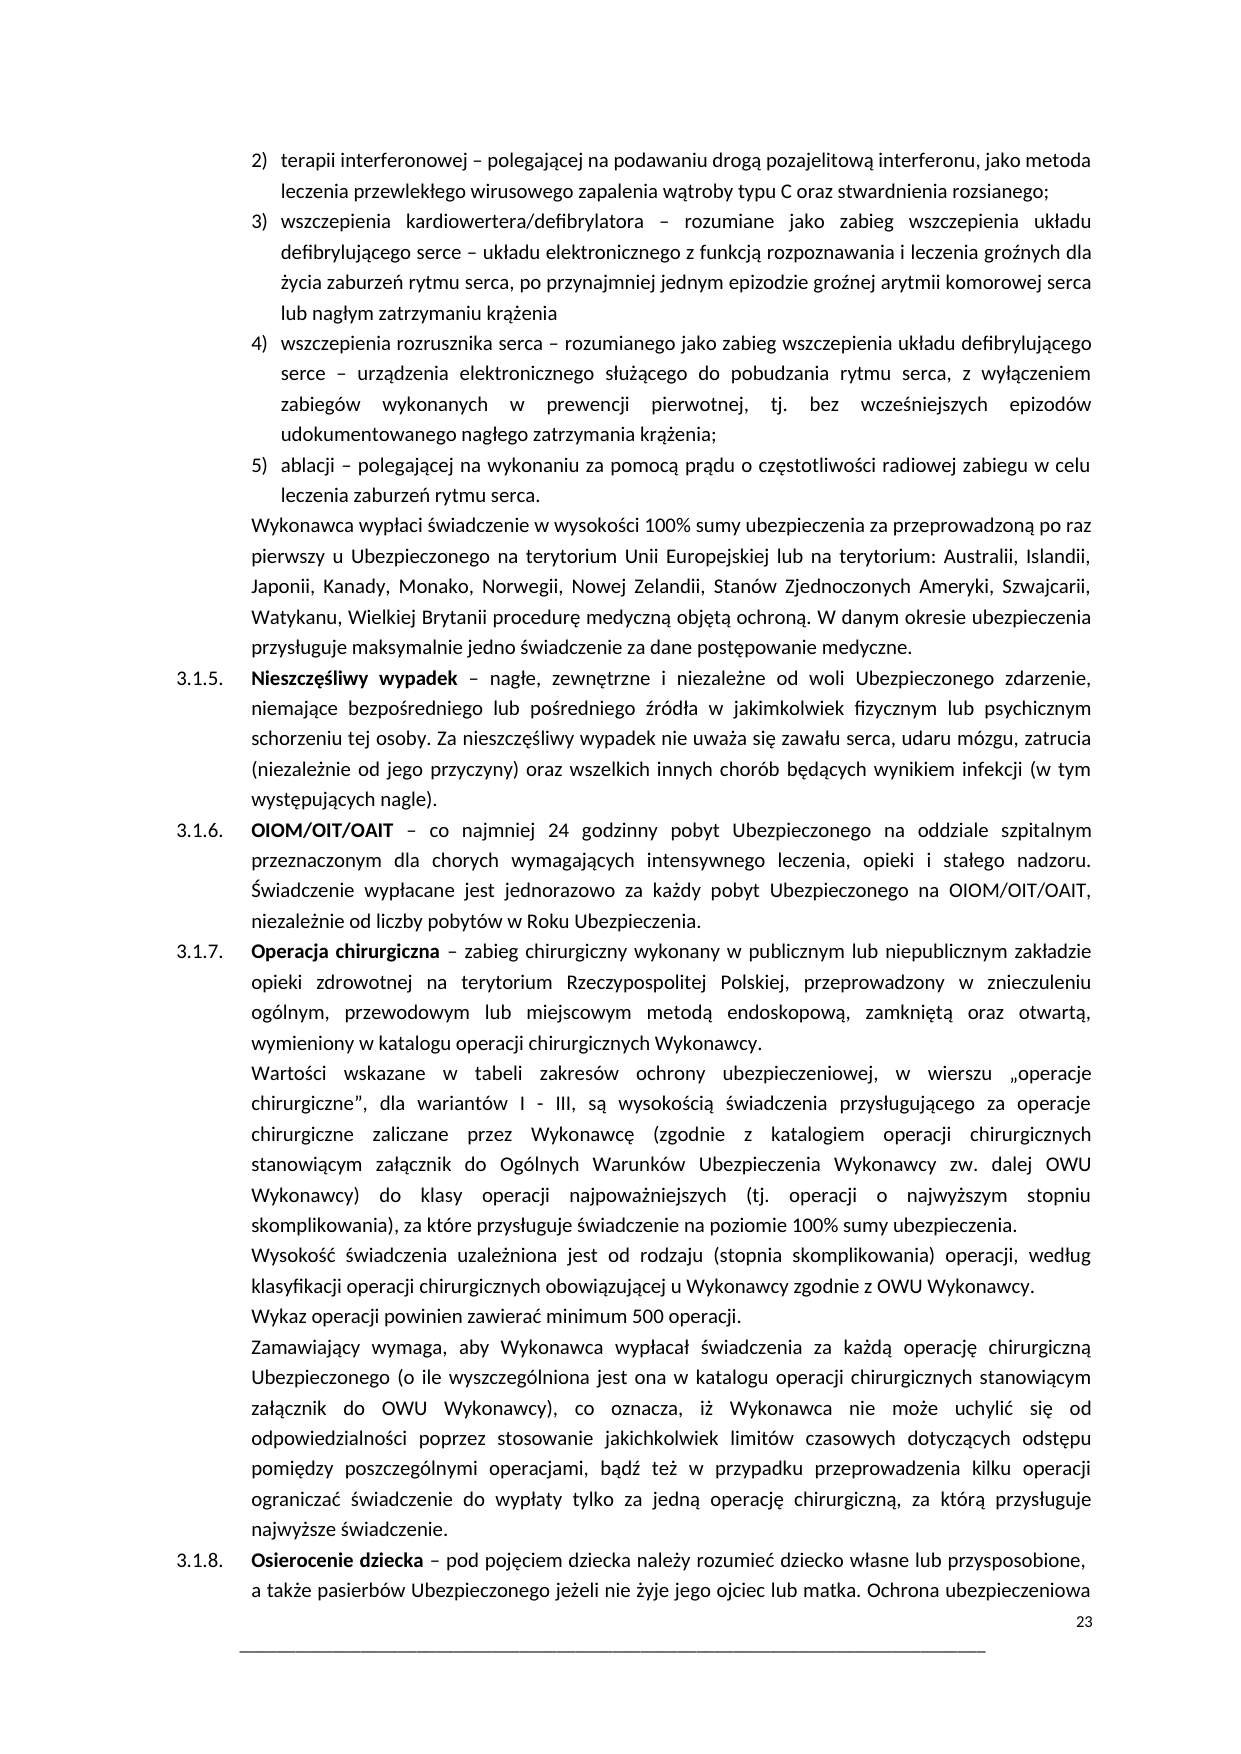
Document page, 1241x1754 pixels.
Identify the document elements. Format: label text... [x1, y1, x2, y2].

list ablacji – polegającej na wykonaniu za pomocą prądu o częstotliwości radiowej zabiegu w celu leczenia zaburzeń rytmu serca. [251, 452, 1093, 508]
text Wykaz operacji powinien zawierać minimum 500 operacji. [251, 1303, 1093, 1329]
list Nieszczęśliwy wypadek – nagłe, zewnętrzne i niezależne od woli Ubezpieczonego zdarzenie, niemające bezpośredniego lub pośredniego źródła w jakimkolwiek fizycznym lub psychicznym schorzeniu tej osoby. Za nieszczęśliwy wypadek nie uważa się zawału serca, udaru mózgu, zatrucia (niezależnie od jego przyczyny) oraz wszelkich innych chorób będących wynikiem infekcji (w tym występujących nagle). [176, 665, 1093, 812]
list OIOM/OIT/OAIT – co najmniej 24 godzinny pobyt Ubezpieczonego na oddziale szpitalnym przeznaczonym dla chorych wymagających intensywnego leczenia, opieki i stałego nadzoru. Świadczenie wypłacane jest jednorazowo za każdy pobyt Ubezpieczonego na OIOM/OIT/OAIT, niezależnie od liczby pobytów w Roku Ubezpieczenia. [176, 817, 1093, 933]
text Wysokość świadczenia uzależniona jest od rodzaju (stopnia skomplikowania) operacji, według klasyfikacji operacji chirurgicznych obowiązującej u Wykonawcy zgodnie z OWU Wykonawcy. [251, 1243, 1093, 1298]
text Wykonawca wypłaci świadczenie w wysokości 100% sumy ubezpieczenia za przeprowadzoną po raz pierwszy u Ubezpieczonego na terytorium Unii Europejskiej lub na terytorium: Australii, Islandii, Japonii, Kanady, Monako, Norwegii, Nowej Zelandii, Stanów Zjednoczonych Ameryki, Szwajcarii, Watykanu, Wielkiej Brytanii procedurę medyczną objętą ochroną. W danym okresie ubezpieczenia przysługuje maksymalnie jedno świadczenie za dane postępowanie medyczne. [251, 513, 1093, 660]
list terapii interferonowej – polegającej na podawaniu drogą pozajelitową interferonu, jako metoda leczenia przewlekłego wirusowego zapalenia wątroby typu C oraz stwardnienia rozsianego; [251, 148, 1093, 203]
text Zamawiający wymaga, aby Wykonawca wypłacał świadczenia za każdą operację chirurgiczną Ubezpieczonego (o ile wyszczególniona jest ona w katalogu operacji chirurgicznych stanowiącym załącznik do OWU Wykonawcy), co oznacza, iż Wykonawca nie może uchylić się od odpowiedzialności poprzez stosowanie jakichkolwiek limitów czasowych dotyczących odstępu pomiędzy poszczególnymi operacjami, bądź też w przypadku przeprowadzenia kilku operacji ograniczać świadczenie do wypłaty tylko za jedną operację chirurgiczną, za którą przysługuje najwyższe świadczenie. [251, 1334, 1093, 1542]
list wszczepienia kardiowertera/defibrylatora – rozumiane jako zabieg wszczepienia układu defibrylującego serce – układu elektronicznego z funkcją rozpoznawania i leczenia groźnych dla życia zaburzeń rytmu serca, po przynajmniej jednym epizodzie groźnej arytmii komorowej serca lub nagłym zatrzymaniu krążenia [251, 208, 1093, 325]
list Operacja chirurgiczna – zabieg chirurgiczny wykonany w publicznym lub niepublicznym zakładzie opieki zdrowotnej na terytorium Rzeczypospolitej Polskiej, przeprowadzony w znieczuleniu ogólnym, przewodowym lub miejscowym metodą endoskopową, zamkniętą oraz otwartą, wymieniony w katalogu operacji chirurgicznych Wykonawcy. [176, 938, 1093, 1055]
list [176, 1547, 1093, 1603]
list wszczepienia rozrusznika serca – rozumianego jako zabieg wszczepienia układu defibrylującego serce – urządzenia elektronicznego służącego do pobudzania rytmu serca, z wyłączeniem zabiegów wykonanych w prewencji pierwotnej, tj. bez wcześniejszych epizodów udokumentowanego nagłego zatrzymania krążenia; [251, 330, 1093, 447]
text Wartości wskazane w tabeli zakresów ochrony ubezpieczeniowej, w wierszu „operacje chirurgiczne”, dla wariantów I - III, są wysokością świadczenia przysługującego za operacje chirurgiczne zaliczane przez Wykonawcę (zgodnie z katalogiem operacji chirurgicznych stanowiącym załącznik do Ogólnych Warunków Ubezpieczenia Wykonawcy zw. dalej OWU Wykonawcy) do klasy operacji najpoważniejszych (tj. operacji o najwyższym stopniu skomplikowania), za które przysługuje świadczenie na poziomie 100% sumy ubezpieczenia. [251, 1060, 1093, 1238]
